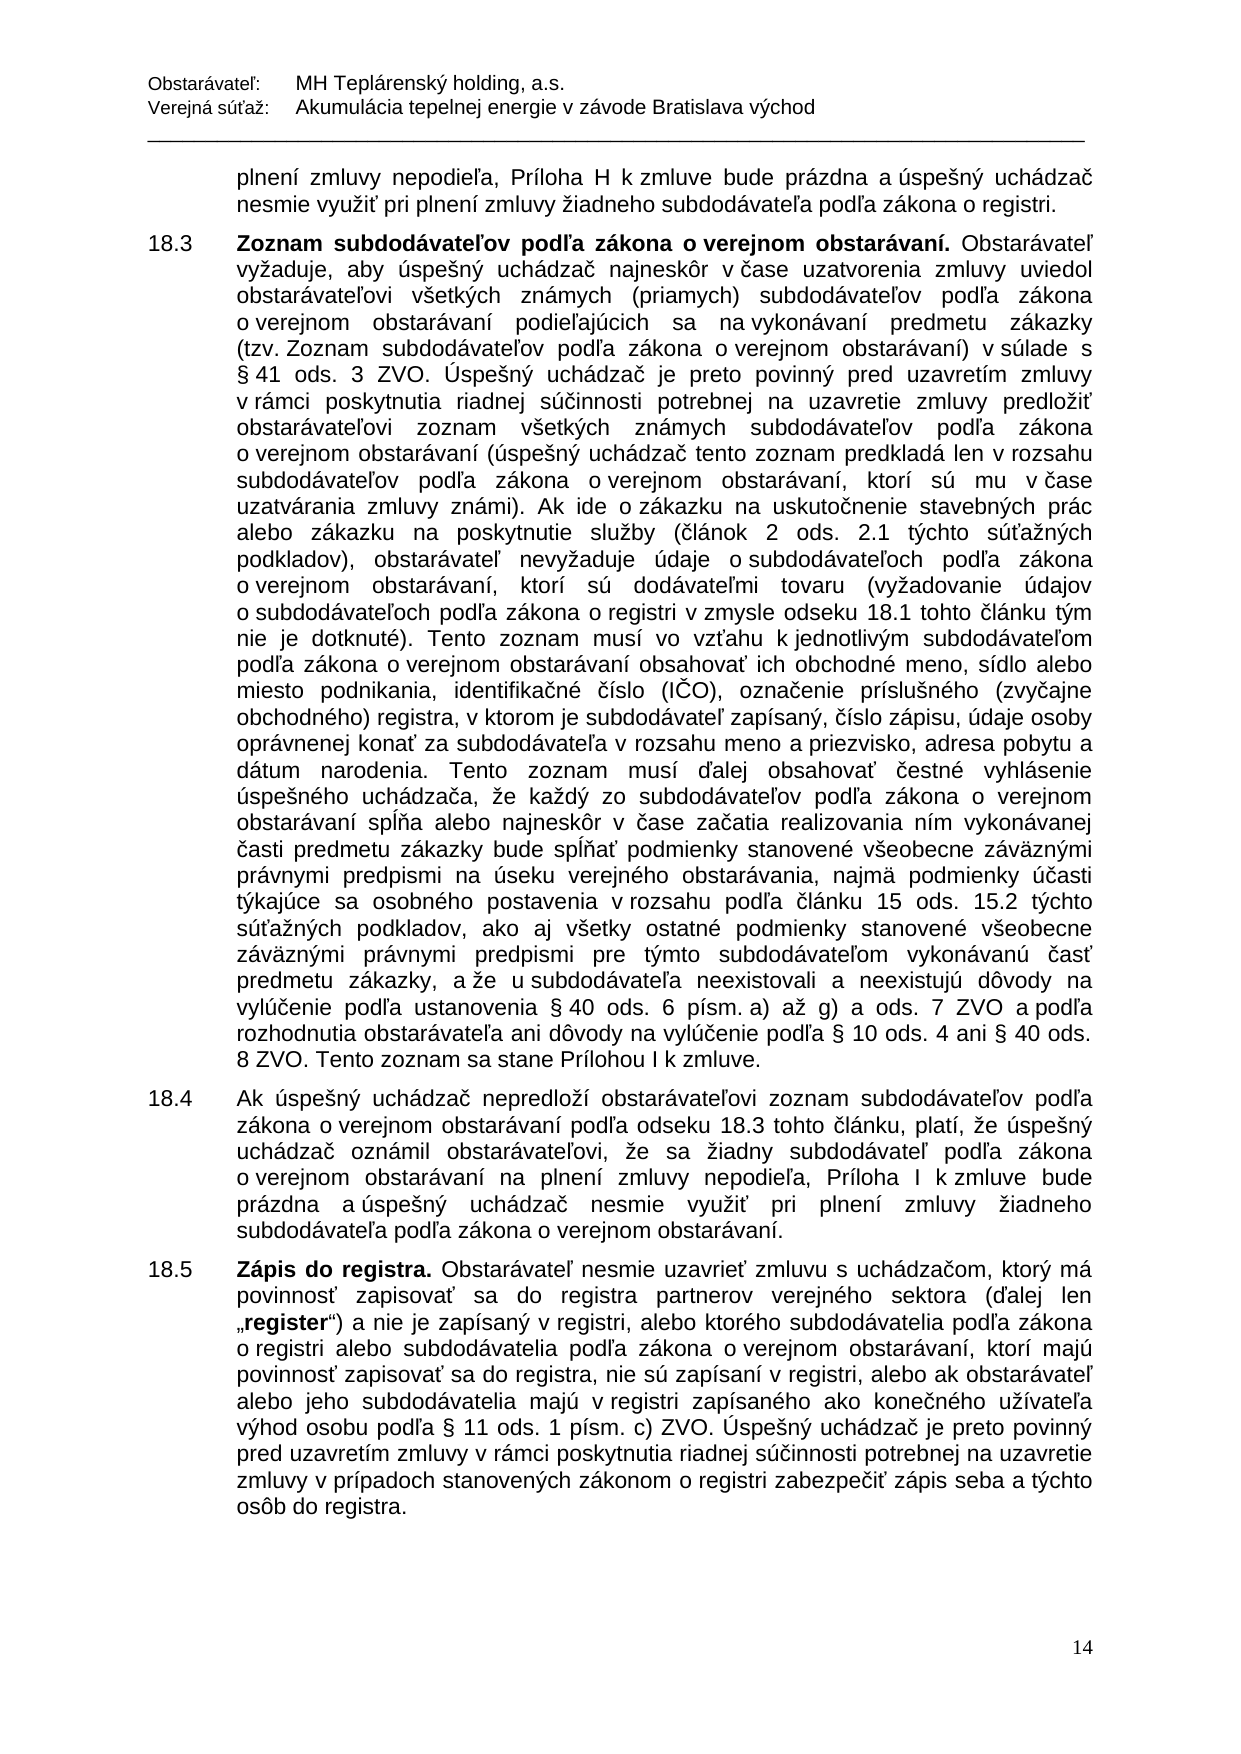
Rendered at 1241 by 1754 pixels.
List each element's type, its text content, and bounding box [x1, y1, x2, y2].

list Ak úspešný uchádzač nepredloží obstarávateľovi zoznam subdodávateľov podľa zákona o verejnom obstarávaní podľa odseku 18.3 tohto článku, platí, že úspešný uchádzač oznámil obstarávateľovi, že sa žiadny subdodávateľ podľa zákona o verejnom obstarávaní na plnení zmluvy nepodieľa, Príloha I k zmluve bude prázdna a úspešný uchádzač nesmie využiť pri plnení zmluvy žiadneho subdodávateľa podľa zákona o verejnom obstarávaní. [148, 1085, 1092, 1243]
list Zoznam subdodávateľov podľa zákona o verejnom obstarávaní. Obstarávateľ vyžaduje, aby úspešný uchádzač najneskôr v čase uzatvorenia zmluvy uviedol obstarávateľovi všetkých známych (priamych) subdodávateľov podľa zákona o verejnom obstarávaní podieľajúcich sa na vykonávaní predmetu zákazky (tzv. Zoznam subdodávateľov podľa zákona o verejnom obstarávaní) v súlade s § 41 ods. 3 ZVO. Úspešný uchádzač je preto povinný pred uzavretím zmluvy v rámci poskytnutia riadnej súčinnosti potrebnej na uzavretie zmluvy predložiť obstarávateľovi zoznam všetkých známych subdodávateľov podľa zákona o verejnom obstarávaní (úspešný uchádzač tento zoznam predkladá len v rozsahu subdodávateľov podľa zákona o verejnom obstarávaní, ktorí sú mu v čase uzatvárania zmluvy známi). Ak ide o zákazku na uskutočnenie stavebných prác alebo zákazku na poskytnutie služby (článok 2 ods. 2.1 týchto súťažných podkladov), obstarávateľ nevyžaduje údaje o subdodávateľoch podľa zákona o verejnom obstarávaní, ktorí sú dodávateľmi tovaru (vyžadovanie údajov o subdodávateľoch podľa zákona o registri v zmysle odseku 18.1 tohto článku tým nie je dotknuté). Tento zoznam musí vo vzťahu k jednotlivým subdodávateľom podľa zákona o verejnom obstarávaní obsahovať ich obchodné meno, sídlo alebo miesto podnikania, identifikačné číslo (IČO), označenie príslušného (zvyčajne obchodného) registra, v ktorom je subdodávateľ zapísaný, číslo zápisu, údaje osoby oprávnenej konať za subdodávateľa v rozsahu meno a priezvisko, adresa pobytu a dátum narodenia. Tento zoznam musí ďalej obsahovať čestné vyhlásenie úspešného uchádzača, že každý zo subdodávateľov podľa zákona o verejnom obstarávaní spĺňa alebo najneskôr v čase začatia realizovania ním vykonávanej časti predmetu zákazky bude spĺňať podmienky stanovené všeobecne záväznými právnymi predpismi na úseku verejného obstarávania, najmä podmienky účasti týkajúce sa osobného postavenia v rozsahu podľa článku 15 ods. 15.2 týchto súťažných podkladov, ako aj všetky ostatné podmienky stanovené všeobecne záväznými právnymi predpismi pre týmto subdodávateľom vykonávanú časť predmetu zákazky, a že u subdodávateľa neexistovali a neexistujú dôvody na vylúčenie podľa ustanovenia § 40 ods. 6 písm. a) až g) a ods. 7 ZVO a podľa rozhodnutia obstarávateľa ani dôvody na vylúčenie podľa § 10 ods. 4 ani § 40 ods. 8 ZVO. Tento zoznam sa stane Prílohou I k zmluve. [148, 229, 1092, 1073]
list Zápis do registra. Obstarávateľ nesmie uzavrieť zmluvu s uchádzačom, ktorý má povinnosť zapisovať sa do registra partnerov verejného sektora (ďalej len „register“) a nie je zapísaný v registri, alebo ktorého subdodávatelia podľa zákona o registri alebo subdodávatelia podľa zákona o verejnom obstarávaní, ktorí majú povinnosť zapisovať sa do registra, nie sú zapísaní v registri, alebo ak obstarávateľ alebo jeho subdodávatelia majú v registri zapísaného ako konečného užívateľa výhod osobu podľa § 11 ods. 1 písm. c) ZVO. Úspešný uchádzač je preto povinný pred uzavretím zmluvy v rámci poskytnutia riadnej súčinnosti potrebnej na uzavretie zmluvy v prípadoch stanovených zákonom o registri zabezpečiť zápis seba a týchto osôb do registra. [148, 1256, 1092, 1519]
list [148, 164, 1092, 217]
